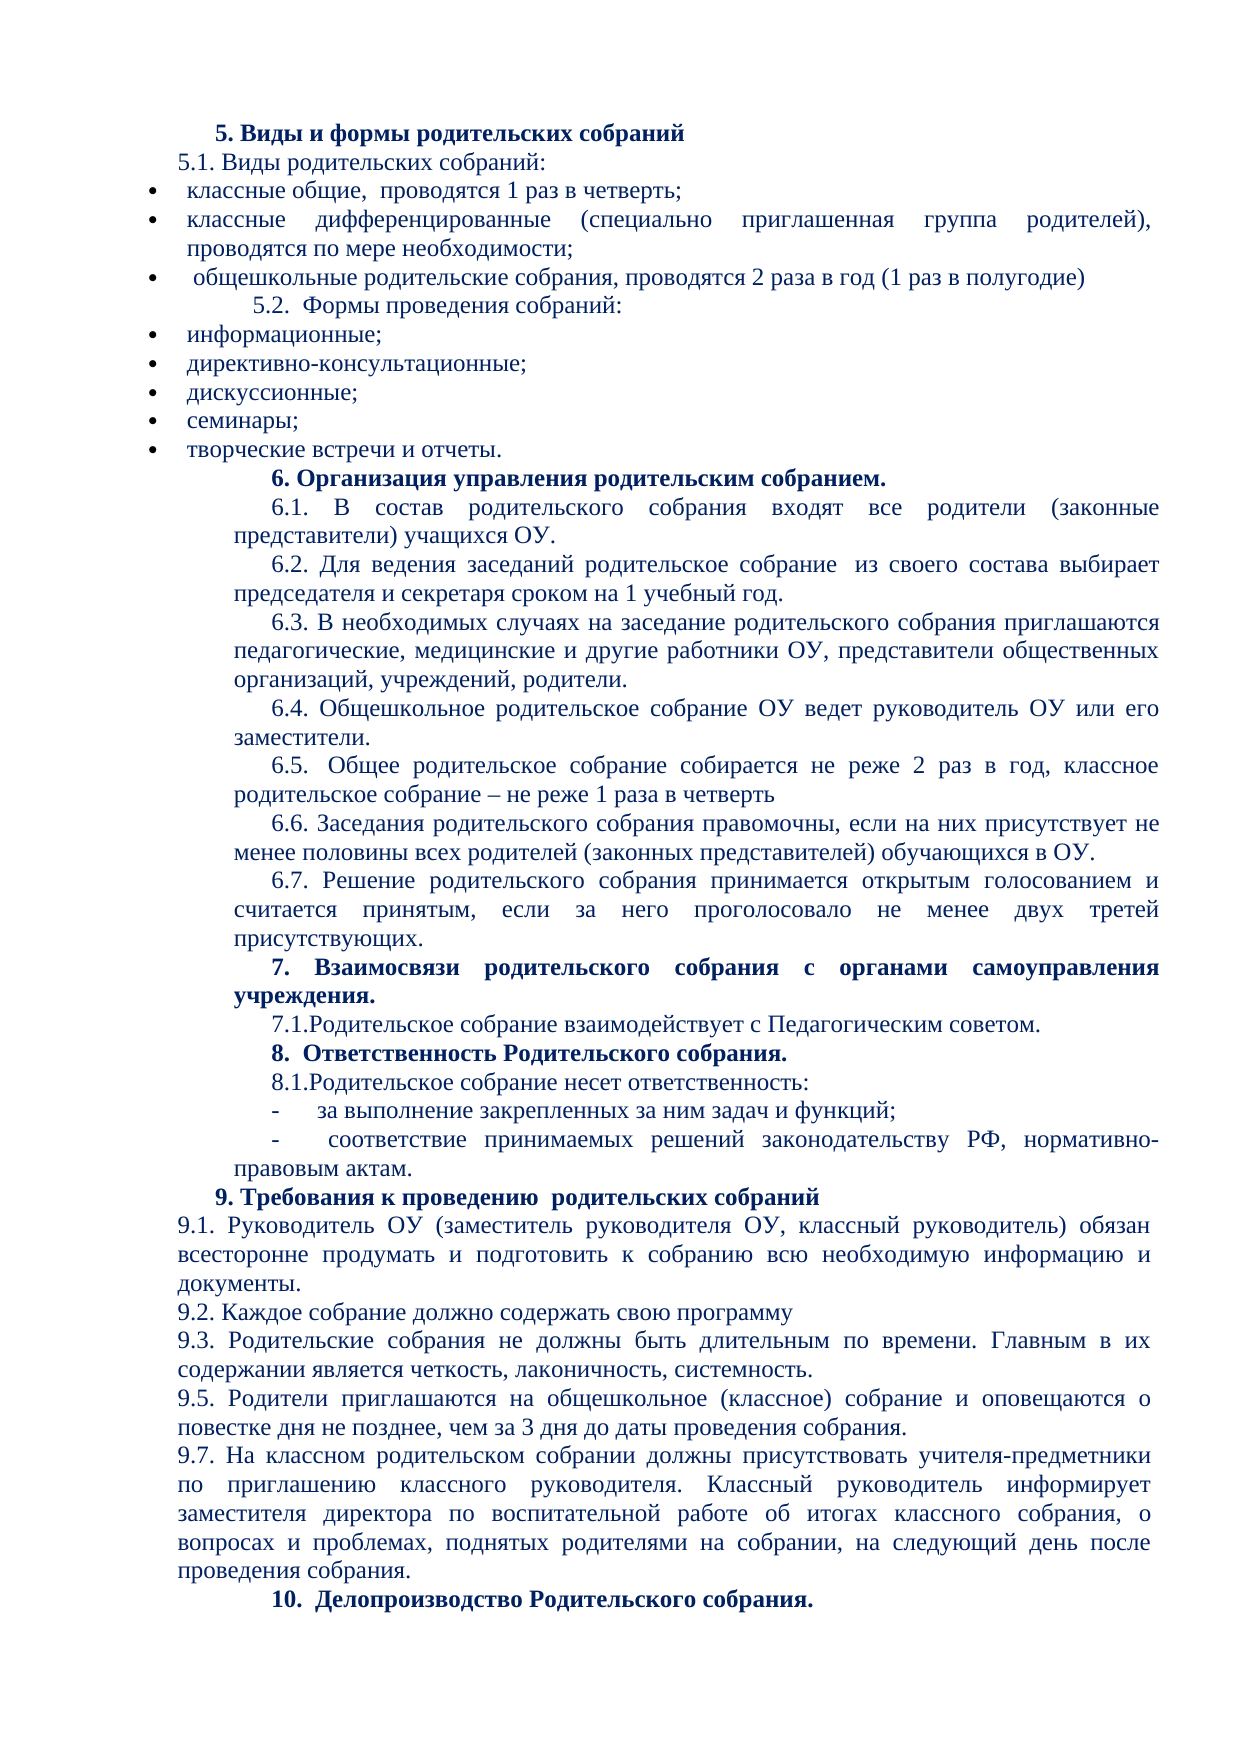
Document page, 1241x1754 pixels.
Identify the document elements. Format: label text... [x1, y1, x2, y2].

list дискуссионные; [149, 377, 1152, 406]
list творческие встречи и отчеты. [149, 434, 1152, 463]
text 6. Организация управления родительским собранием. [233, 463, 1160, 492]
text 5.1. Виды родительских собраний: [177, 147, 1152, 176]
list директивно-консультационные; [149, 348, 1152, 377]
text 6.4. Общешкольное родительское собрание ОУ ведет руководитель ОУ или его заместители. [233, 693, 1160, 751]
text 6.6. Заседания родительского собрания правомочны, если на них присутствует не менее половины всех родителей (законных представителей) обучающихся в ОУ. [233, 808, 1160, 866]
text 5. Виды и формы родительских собраний [215, 118, 1152, 147]
text 9. Требования к проведению родительских собраний [215, 1182, 1152, 1211]
text 9.3. Родительские собрания не должны быть длительным по времени. Главным в их содержании является четкость, лаконичность, системность. [177, 1326, 1152, 1383]
text 6.2. Для ведения заседаний родительское собрание из своего состава выбирает председателя и секретаря сроком на 1 учебный год. [233, 549, 1160, 607]
text 10. Делопроизводство Родительского собрания. [233, 1584, 1160, 1613]
text - соответствие принимаемых решений законодательству РФ, нормативно-правовым актам. [233, 1124, 1160, 1182]
list информационные; [149, 319, 1152, 348]
text 9.1. Руководитель ОУ (заместитель руководителя ОУ, классный руководитель) обязан всесторонне продумать и подготовить к собранию всю необходимую информацию и документы. [177, 1211, 1152, 1297]
text 8. Ответственность Родительского собрания. [233, 1038, 1160, 1067]
text - за выполнение закрепленных за ним задач и функций; [233, 1096, 1160, 1124]
text 9.2. Каждое собрание должно содержать свою программу [177, 1297, 1152, 1326]
text 9.5. Родители приглашаются на общешкольное (классное) собрание и оповещаются о повестке дня не позднее, чем за 3 дня до даты проведения собрания. [177, 1383, 1152, 1441]
text 6.1. В состав родительского собрания входят все родители (законные представители) учащихся ОУ. [233, 492, 1160, 549]
text 6.3. В необходимых случаях на заседание родительского собрания приглашаются педагогические, медицинские и другие работники ОУ, представители общественных организаций, учреждений, родители. [233, 607, 1160, 693]
text 5.2. Формы проведения собраний: [252, 291, 1152, 319]
text 6.5. Общее родительское собрание собирается не реже 2 раз в год, классное родительское собрание – не реже 1 раза в четверть [233, 751, 1160, 808]
list общешкольные родительские собрания, проводятся 2 раза в год (1 раз в полугодие) [149, 262, 1152, 291]
list семинары; [149, 406, 1152, 434]
list классные общие, проводятся 1 раз в четверть; [149, 176, 1152, 204]
text 9.7. На классном родительском собрании должны присутствовать учителя-предметники по приглашению классного руководителя. Классный руководитель информирует заместителя директора по воспитательной работе об итогах классного собрания, о вопросах и проблемах, поднятых родителями на собрании, на следующий день после проведения собрания. [177, 1441, 1152, 1584]
text 7. Взаимосвязи родительского собрания с органами самоуправления учреждения. [233, 952, 1160, 1009]
text 6.7. Решение родительского собрания принимается открытым голосованием и считается принятым, если за него проголосовало не менее двух третей присутствующих. [233, 866, 1160, 952]
list классные дифференцированные (специально приглашенная группа родителей), проводятся по мере необходимости; [149, 204, 1152, 262]
text 7.1.Родительское собрание взаимодействует с Педагогическим советом. [233, 1009, 1160, 1038]
text 8.1.Родительское собрание несет ответственность: [233, 1067, 1160, 1096]
